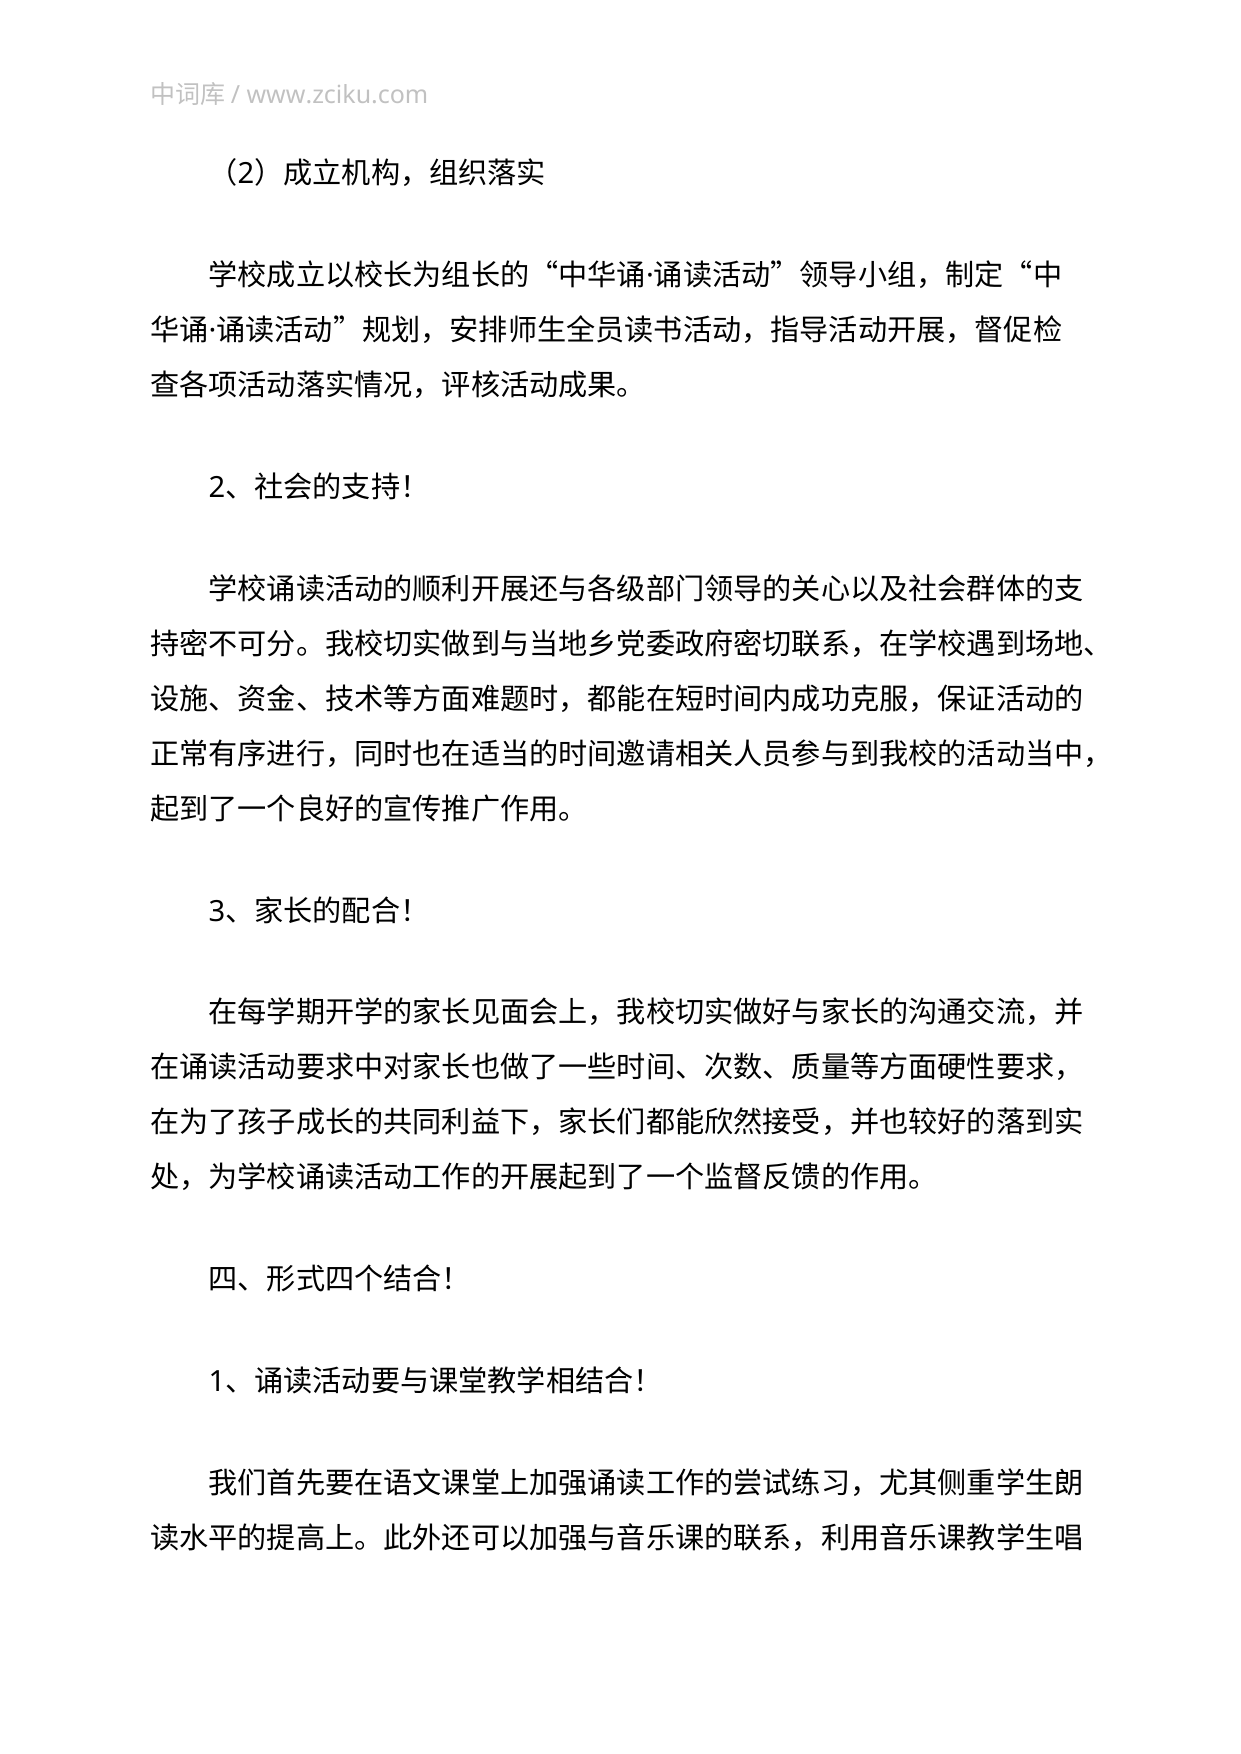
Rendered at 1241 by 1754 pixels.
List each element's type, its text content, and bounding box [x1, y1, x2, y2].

text 学校成立以校长为组长的“中华诵·诵读活动”领导小组，制定“中华诵·诵读活动”规划，安排师生全员读书活动，指导活动开展，督促检查各项活动落实情况，评核活动成果。 [150, 252, 1090, 404]
text 2、社会的支持！ [150, 464, 1090, 506]
text 在每学期开学的家长见面会上，我校切实做好与家长的沟通交流，并在诵读活动要求中对家长也做了一些时间、次数、质量等方面硬性要求，在为了孩子成长的共同利益下，家长们都能欣然接受，并也较好的落到实处，为学校诵读活动工作的开展起到了一个监督反馈的作用。 [150, 989, 1090, 1196]
text 四、形式四个结合！ [150, 1256, 1090, 1298]
text 学校诵读活动的顺利开展还与各级部门领导的关心以及社会群体的支持密不可分。我校切实做到与当地乡党委政府密切联系，在学校遇到场地、设施、资金、技术等方面难题时，都能在短时间内成功克服，保证活动的正常有序进行，同时也在适当的时间邀请相关人员参与到我校的活动当中，起到了一个良好的宣传推广作用。 [150, 566, 1090, 828]
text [150, 1459, 1090, 1556]
text （2）成立机构，组织落实 [150, 150, 1090, 192]
text 1、诵读活动要与课堂教学相结合！ [150, 1357, 1090, 1400]
text 3、家长的配合！ [150, 887, 1090, 929]
